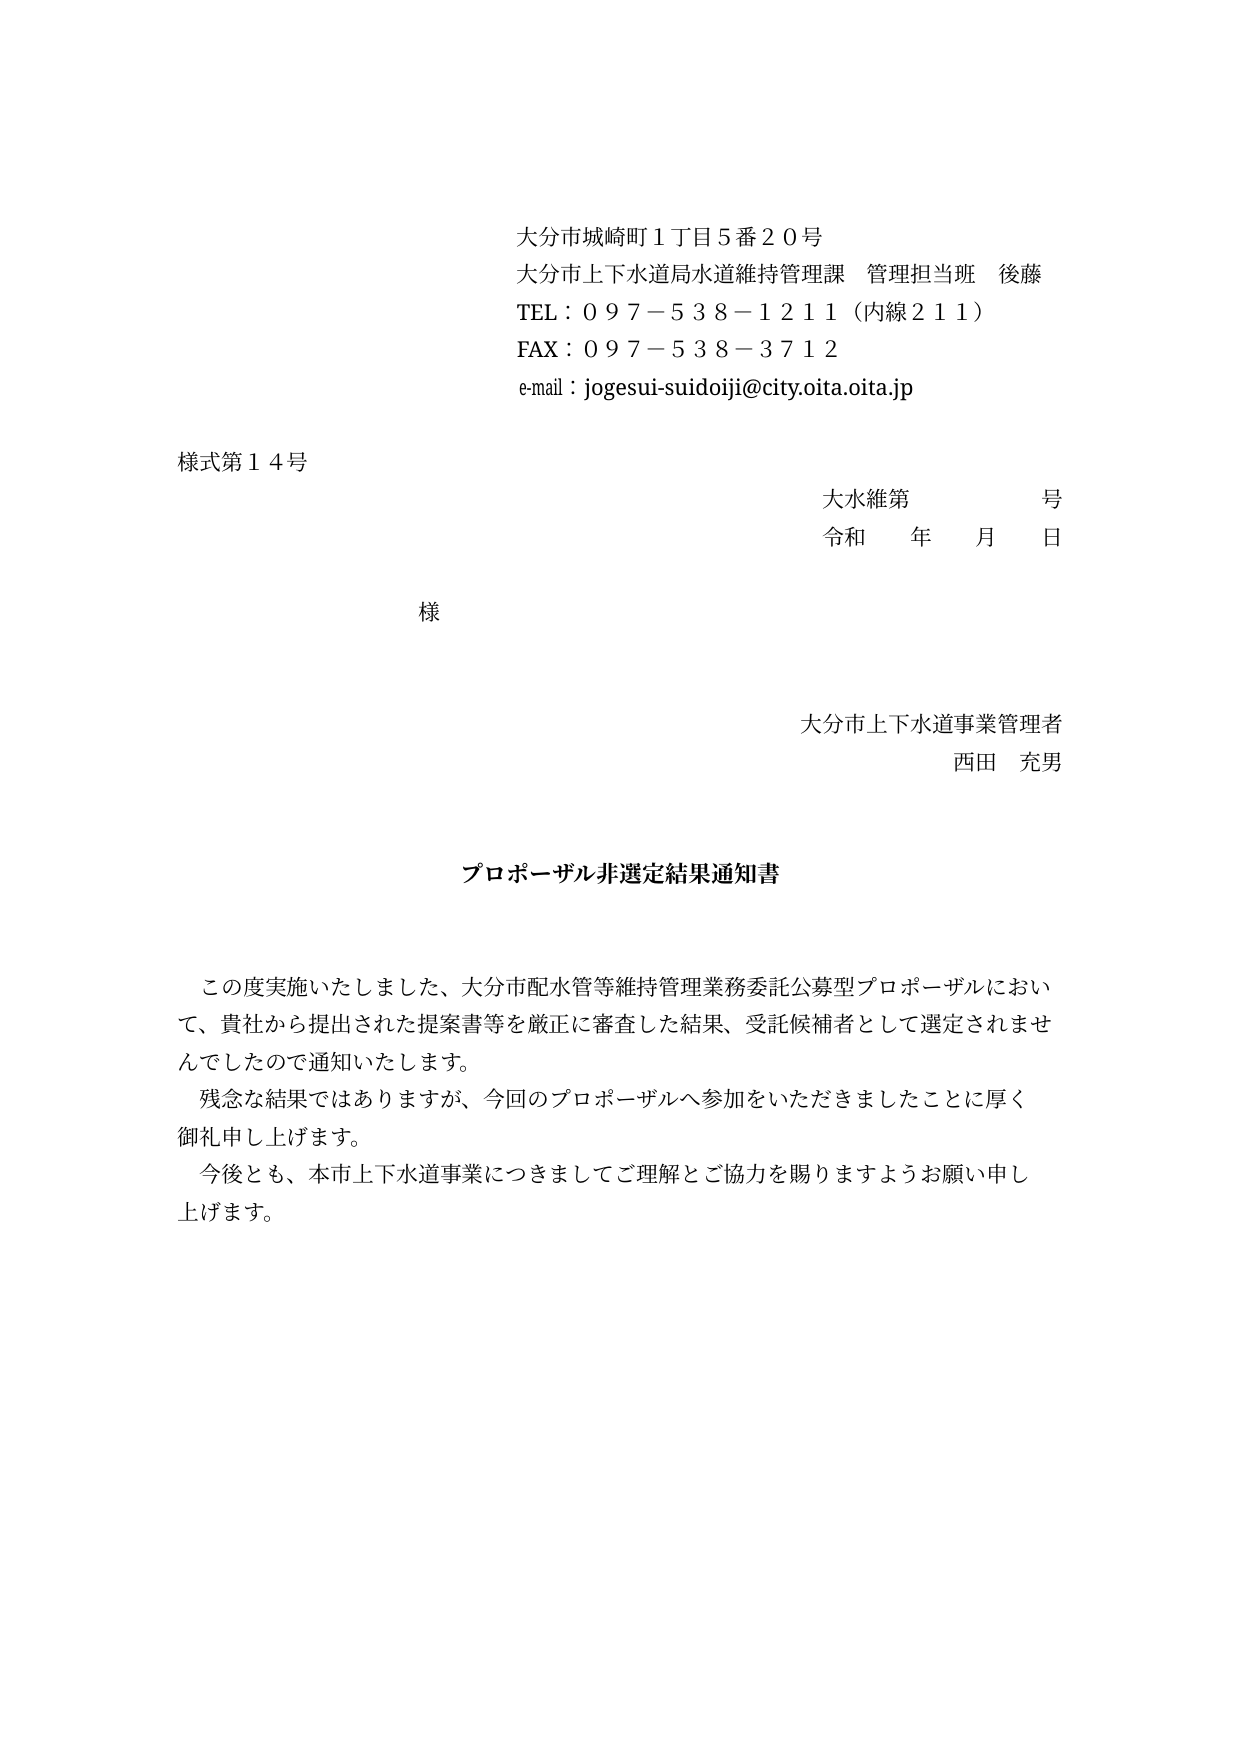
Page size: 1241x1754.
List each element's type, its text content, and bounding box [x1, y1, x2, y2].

text TEL：０９７－５３８－１２１１（内線２１１） [177, 292, 1063, 329]
text 大分市城崎町１丁目５番２０号 [177, 217, 1063, 254]
text 様式第１４号 [177, 442, 1063, 479]
text 大分市上下水道局水道維持管理課 管理担当班 後藤 [177, 254, 1063, 292]
text 大水維第 号 [177, 479, 1063, 517]
text プロポーザル非選定結果通知書 [177, 854, 1063, 892]
text 令和 年 月 日 [177, 517, 1063, 554]
text 様 [177, 592, 1063, 629]
text e-mail：jogesui-suidoiji@city.oita.oita.jp [177, 367, 1063, 404]
text 残念な結果ではありますが、今回のプロポーザルへ参加をいただきましたことに厚く 御礼申し上げます。 [177, 1079, 1063, 1154]
text FAX：０９７－５３８－３７１２ [177, 329, 1063, 367]
text 大分市上下水道事業管理者 [177, 704, 1063, 742]
text 今後とも、本市上下水道事業につきましてご理解とご協力を賜りますようお願い申し 上げます。 [177, 1154, 1063, 1229]
text この度実施いたしました、大分市配水管等維持管理業務委託公募型プロポーザルにおいて、貴社から提出された提案書等を厳正に審査した結果、受託候補者として選定されませんでしたので通知いたします。 [177, 967, 1063, 1079]
text 西田 充男 [177, 742, 1063, 779]
